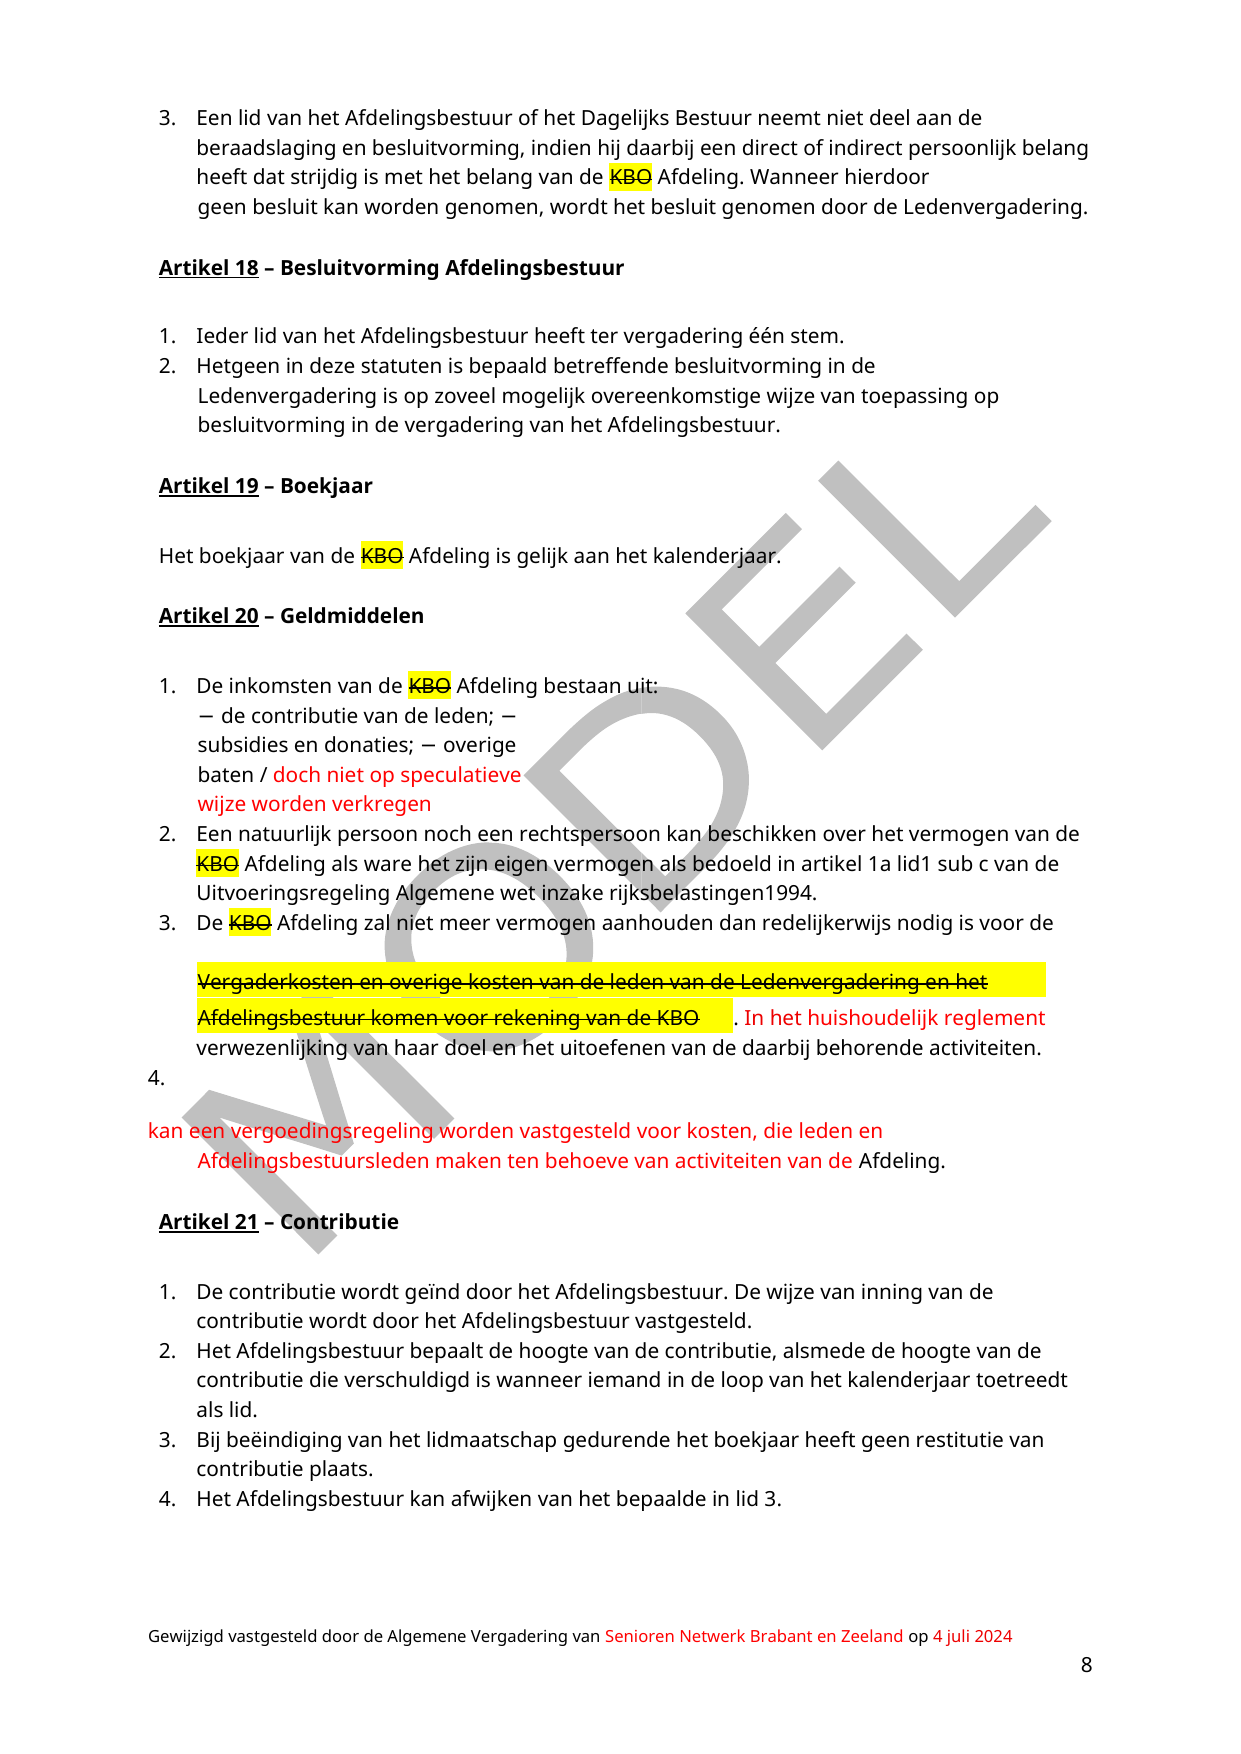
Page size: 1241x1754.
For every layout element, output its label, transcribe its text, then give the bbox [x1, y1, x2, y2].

list Een lid van het Afdelingsbestuur of het Dagelijks Bestuur neemt niet deel aan de beraadslaging en besluitvorming, indien hij daarbij een direct of indirect persoonlijk belang heeft dat strijdig is met het belang van de KBO Afdeling. Wanneer hierdoor [159, 103, 1092, 191]
list De inkomsten van de KBO Afdeling bestaan uit: [451, 671, 1092, 699]
list Ieder lid van het Afdelingsbestuur heeft ter vergadering één stem. [159, 321, 1092, 350]
subtitle Artikel 21 – Contributie [158, 1207, 1093, 1236]
subtitle Artikel 20 – Geldmiddelen [158, 601, 1093, 630]
table_cell Afdelingsbestuur komen voor rekening van de KBO [197, 998, 733, 1033]
list De KBO Afdeling zal niet meer vermogen aanhouden dan redelijkerwijs nodig is voor de verwezenlijking van haar doel en het uitoefenen van de daarbij behorende activiteiten. [159, 908, 1092, 1061]
text Artikel 19 – Boekjaar [158, 471, 1101, 499]
list De contributie wordt geïnd door het Afdelingsbestuur. De wijze van inning van de contributie wordt door het Afdelingsbestuur vastgesteld. [159, 1277, 1092, 1335]
text 4. [148, 1063, 1046, 1091]
text kan een vergoedingsregeling worden vastgesteld voor kosten, die leden en [148, 1117, 1101, 1145]
list Hetgeen in deze statuten is bepaald betreffende besluitvorming in de [159, 351, 1092, 379]
subtitle Artikel 18 – Besluitvorming Afdelingsbestuur [158, 253, 1093, 281]
text Het boekjaar van de KBO Afdeling is gelijk aan het kalenderjaar. [403, 541, 1092, 569]
list Een natuurlijk persoon noch een rechtspersoon kan beschikken over het vermogen van de KBO Afdeling als ware het zijn eigen vermogen als bedoeld in artikel 1a lid1 sub c van de Uitvoeringsregeling Algemene wet inzake rijksbelastingen1994. [159, 819, 1092, 907]
text − de contributie van de leden; − subsidies en donaties; − overige baten / doch niet op speculatieve wijze worden verkregen [197, 701, 530, 818]
table_header Vergaderkosten en overige kosten van de leden van de Ledenvergadering en het [197, 962, 1046, 997]
text Het boekjaar van de KBO Afdeling is gelijk aan het kalenderjaar. [159, 541, 361, 569]
text Afdelingsbestuursleden maken ten behoeve van activiteiten van de Afdeling. [197, 1147, 1101, 1175]
list Bij beëindiging van het lidmaatschap gedurende het boekjaar heeft geen restitutie van contributie plaats. [159, 1425, 1092, 1483]
text Ledenvergadering is op zoveel mogelijk overeenkomstige wijze van toepassing op besluitvorming in de vergadering van het Afdelingsbestuur. [197, 381, 1092, 439]
list Het Afdelingsbestuur kan afwijken van het bepaalde in lid 3. [159, 1484, 1092, 1513]
text geen besluit kan worden genomen, wordt het besluit genomen door de Ledenvergadering. [197, 192, 1092, 221]
list De inkomsten van de KBO Afdeling bestaan uit: [159, 671, 408, 699]
table_cell . In het huishoudelijk reglement [733, 998, 1046, 1033]
list Het Afdelingsbestuur bepaalt de hoogte van de contributie, alsmede de hoogte van de contributie die verschuldigd is wanneer iemand in de loop van het kalenderjaar toetreedt als lid. [159, 1336, 1092, 1423]
